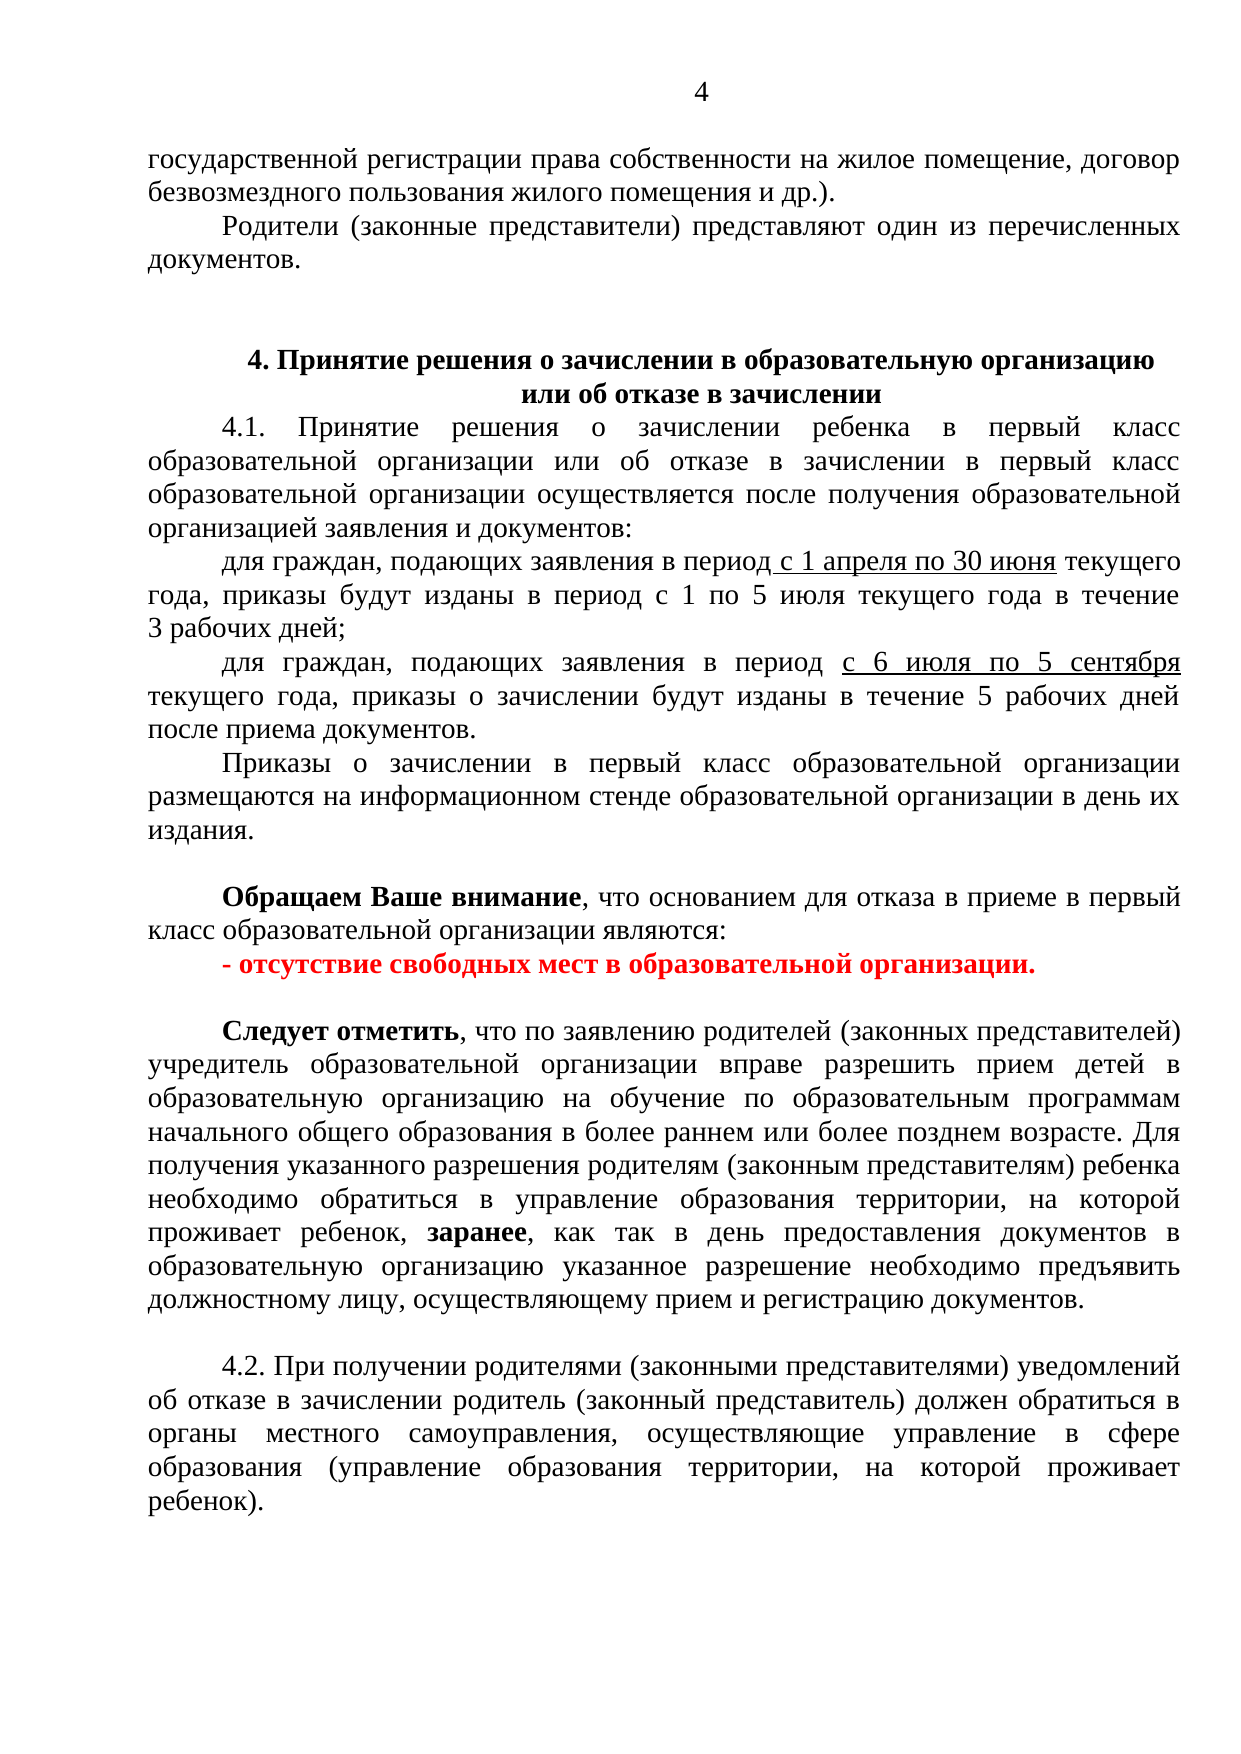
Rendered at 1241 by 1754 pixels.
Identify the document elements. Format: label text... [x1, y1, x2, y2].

text 4. Принятие решения о зачислении в образовательную организацию [148, 342, 1181, 376]
text Следует отметить, что по заявлению родителей (законных представителей) учредитель образовательной организации вправе разрешить прием детей в образовательную организацию на обучение по образовательным программам начального общего образования в более раннем или более позднем возрасте. Для получения указанного разрешения родителям (законным представителям) ребенка необходимо обратиться в управление образования территории, на которой проживает ребенок, заранее, как так в день предоставления документов в образовательную организацию указанное разрешение необходимо предъявить должностному лицу, осуществляющему прием и регистрацию документов. [148, 1013, 1181, 1315]
text Приказы о зачислении в первый класс образовательной организации размещаются на информационном стенде образовательной организации в день их издания. [148, 745, 1181, 845]
text Родители (законные представители) представляют один из перечисленных документов. [148, 208, 1181, 275]
text для граждан, подающих заявления в период с 1 апреля по 30 июня текущего года, приказы будут изданы в период с 1 по 5 июля текущего года в течение 3 рабочих дней; [148, 543, 1181, 644]
text или об отказе в зачислении [148, 376, 1181, 409]
text 4.1. Принятие решения о зачислении ребенка в первый класс образовательной организации или об отказе в зачислении в первый класс образовательной организации осуществляется после получения образовательной организацией заявления и документов: [148, 409, 1181, 543]
text Обращаем Ваше внимание, что основанием для отказа в приеме в первый класс образовательной организации являются: [148, 879, 1181, 946]
text - отсутствие свободных мест в образовательной организации. [148, 946, 1181, 979]
text 4.2. При получении родителями (законными представителями) уведомлений об отказе в зачислении родитель (законный представитель) должен обратиться в органы местного самоуправления, осуществляющие управление в сфере образования (управление образования территории, на которой проживает ребенок). [148, 1348, 1181, 1516]
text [148, 141, 1181, 208]
text для граждан, подающих заявления в период с 6 июля по 5 сентября текущего года, приказы о зачислении будут изданы в течение 5 рабочих дней после приема документов. [148, 644, 1181, 745]
